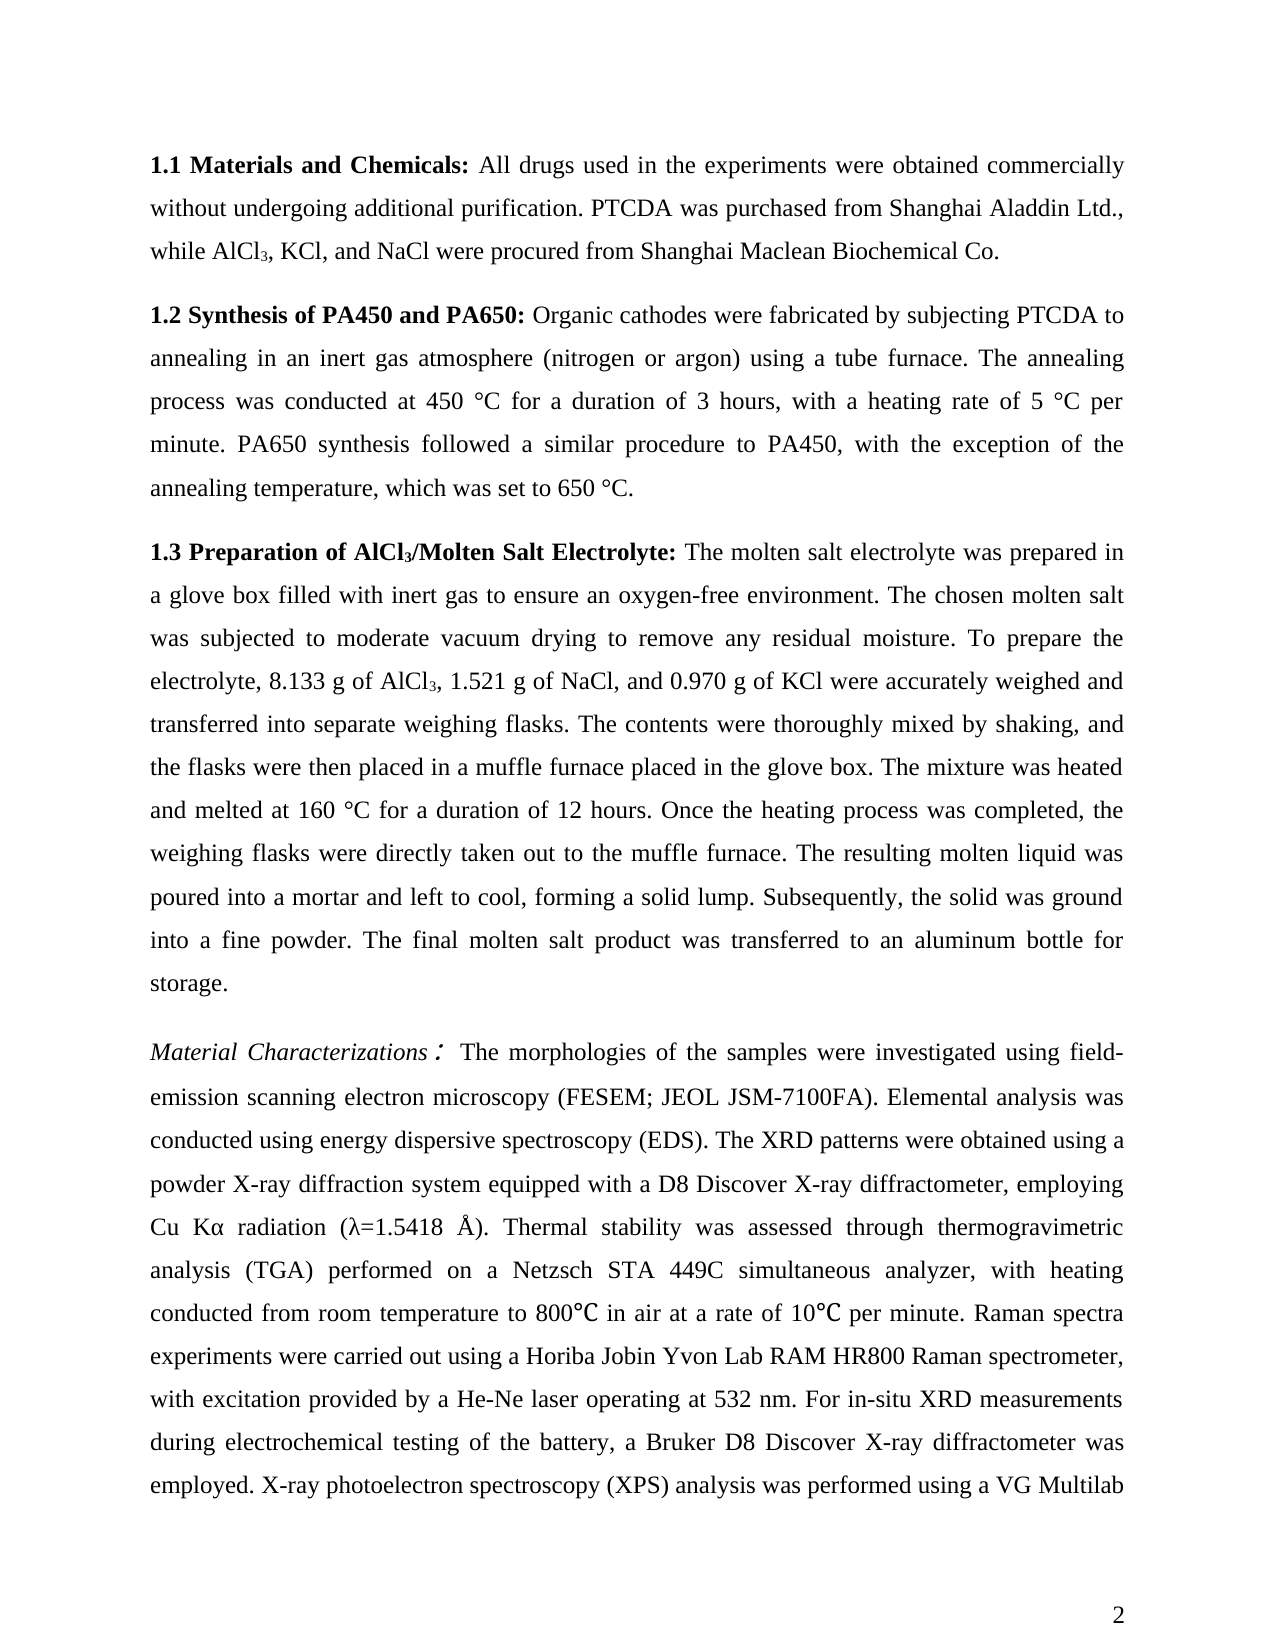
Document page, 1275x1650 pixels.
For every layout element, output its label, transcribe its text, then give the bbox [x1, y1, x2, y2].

text 1.2 Synthesis of PA450 and PA650: Organic cathodes were fabricated by subjecting PTCDA to annealing in an inert gas atmosphere (nitrogen or argon) using a tube furnace. The annealing process was conducted at 450 °C for a duration of 3 hours, with a heating rate of 5 °C per minute. PA650 synthesis followed a similar procedure to PA450, with the exception of the annealing temperature, which was set to 650 °C. [150, 300, 1125, 501]
text 1.1 Materials and Chemicals: All drugs used in the experiments were obtained commercially without undergoing additional purification. PTCDA was purchased from Shanghai Aladdin Ltd., while AlCl3, KCl, and NaCl were procured from Shanghai Maclean Biochemical Co. [150, 150, 1125, 265]
text 1.3 Preparation of AlCl3/Molten Salt Electrolyte: The molten salt electrolyte was prepared in a glove box filled with inert gas to ensure an oxygen-free environment. The chosen molten salt was subjected to moderate vacuum drying to remove any residual moisture. To prepare the electrolyte, 8.133 g of AlCl3, 1.521 g of NaCl, and 0.970 g of KCl were accurately weighed and transferred into separate weighing flasks. The contents were thoroughly mixed by shaking, and the flasks were then placed in a muffle furnace placed in the glove box. The mixture was heated and melted at 160 °C for a duration of 12 hours. Once the heating process was completed, the weighing flasks were directly taken out to the muffle furnace. The resulting molten liquid was poured into a mortar and left to cool, forming a solid lump. Subsequently, the solid was ground into a fine powder. The final molten salt product was transferred to an aluminum bottle for storage. [150, 537, 1125, 997]
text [150, 1032, 1125, 1499]
